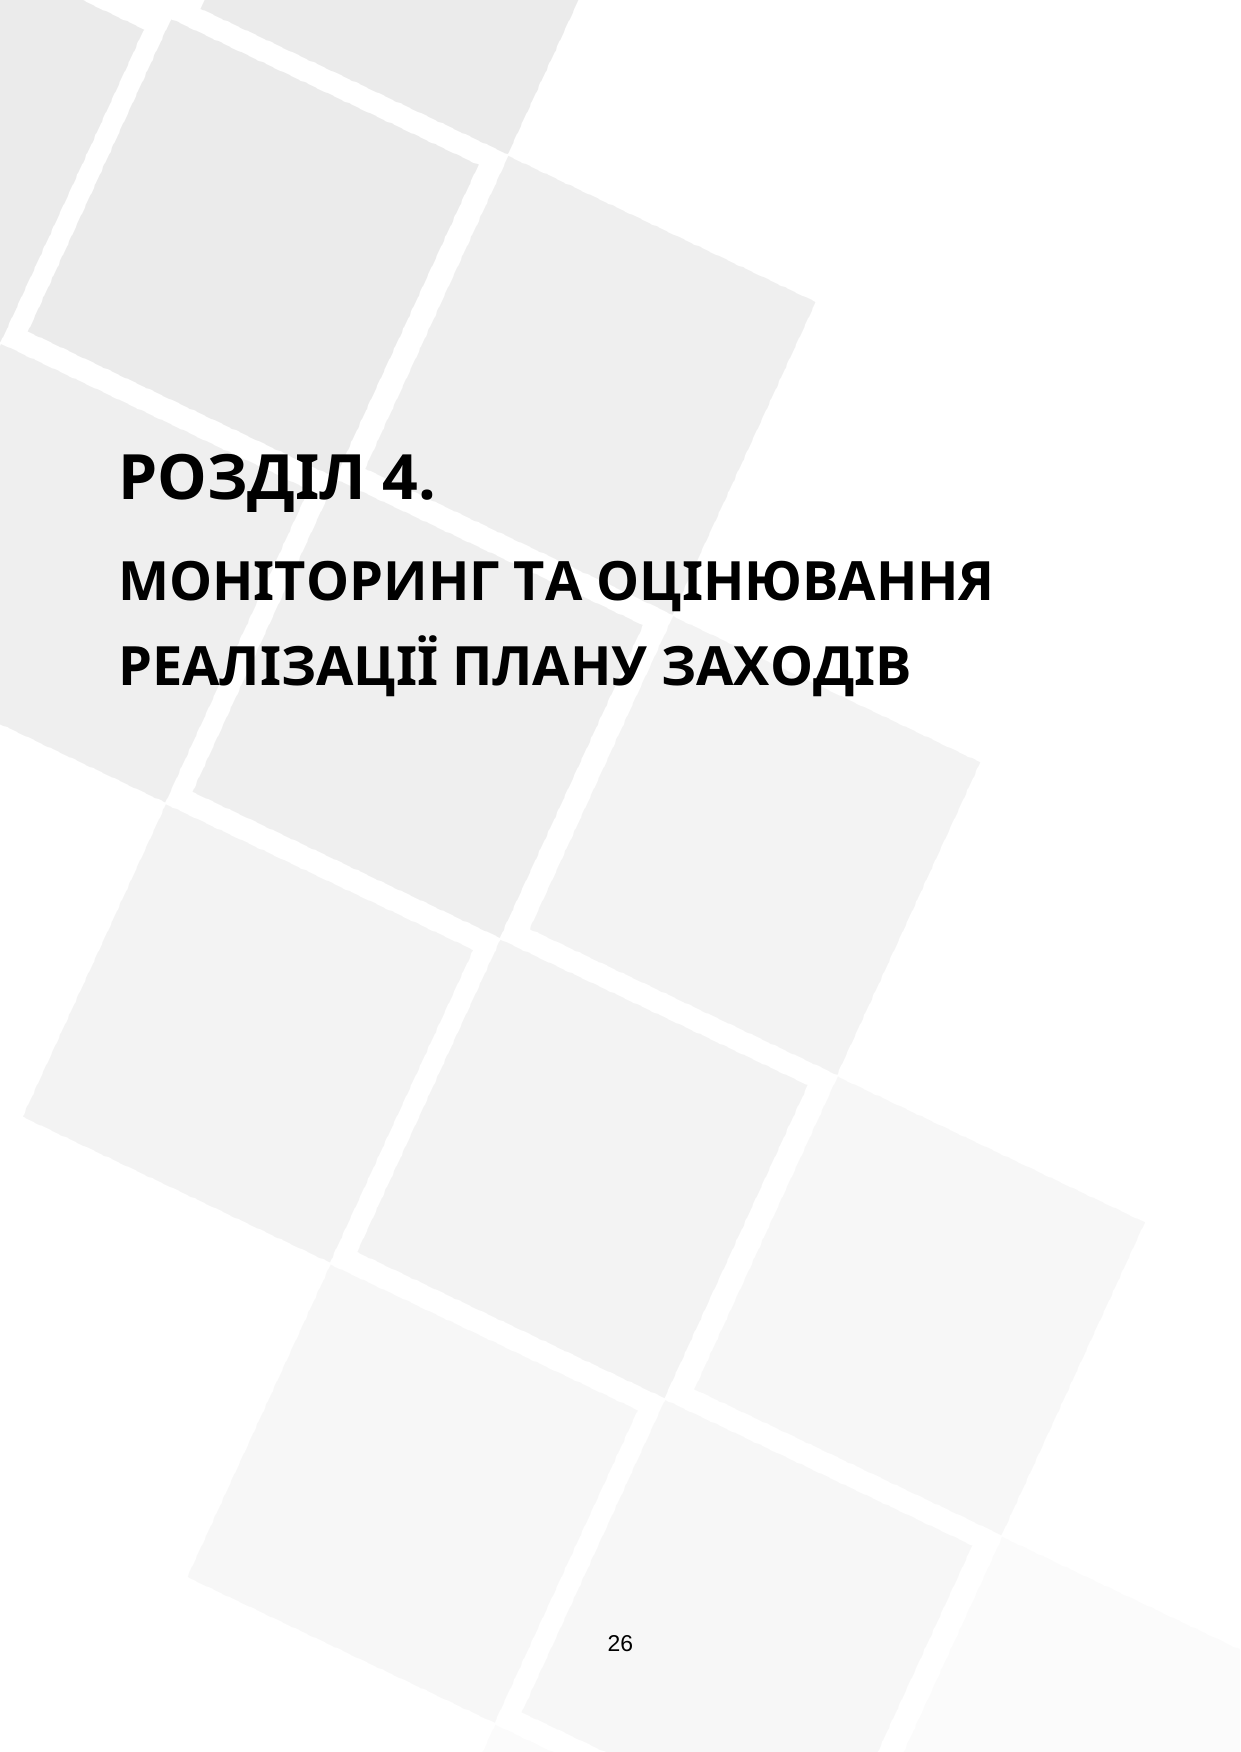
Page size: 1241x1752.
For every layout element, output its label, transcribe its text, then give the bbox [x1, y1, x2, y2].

subtitle МОНІТОРИНГ ТА ОЦІНЮВАННЯ РЕАЛІЗАЦІЇ ПЛАНУ ЗАХОДІВ [118, 543, 1122, 740]
picture [0, 0, 1241, 1752]
subtitle РОЗДІЛ 4. [118, 433, 1122, 518]
